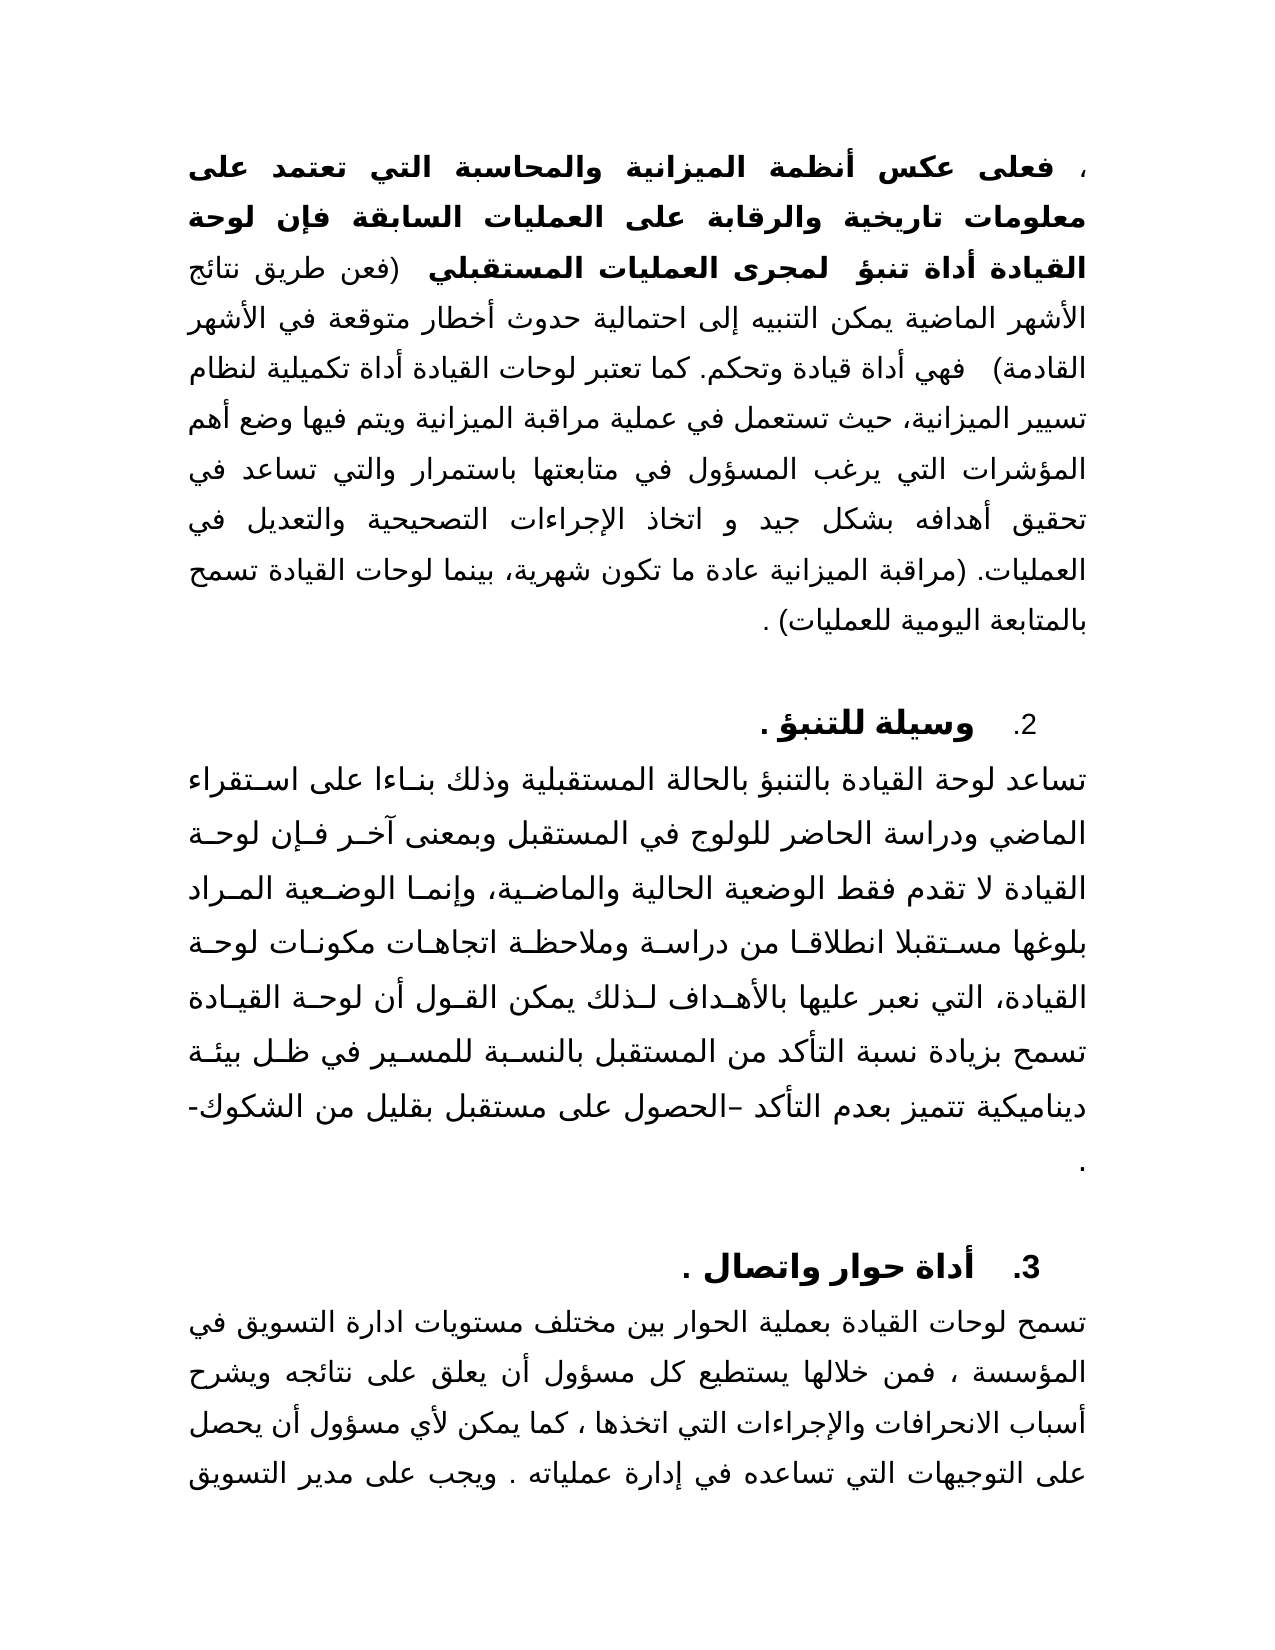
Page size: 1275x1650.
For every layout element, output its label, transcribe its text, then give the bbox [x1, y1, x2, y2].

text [187, 150, 1087, 636]
text تساعد لوحة القيادة بالتنبؤ بالحالة المستقبلية وذلك بناءا على استقراء الماضي ودراسة الحاضر للولوج في المستقبل وبمعنى آخر فإن لوحة القيادة لا تقدم فقط الوضعية الحالية والماضية، وإنما الوضعية المراد بلوغها مستقبلا انطلاقا من دراسة وملاحظة اتجاهات مكونات لوحة القيادة، التي نعبر عليها بالأهداف لذلك يمكن القول أن لوحة القيادة تسمح بزيادة نسبة التأكد من المستقبل بالنسبة للمسير في ظل بيئة ديناميكية تتميز بعدم التأكد –الحصول على مستقبل بقليل من الشكوك- . [187, 761, 1087, 1179]
list أداة حوار واتصال . [187, 1247, 1012, 1286]
list وسيلة للتنبؤ . [187, 703, 1012, 742]
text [187, 1305, 1087, 1490]
